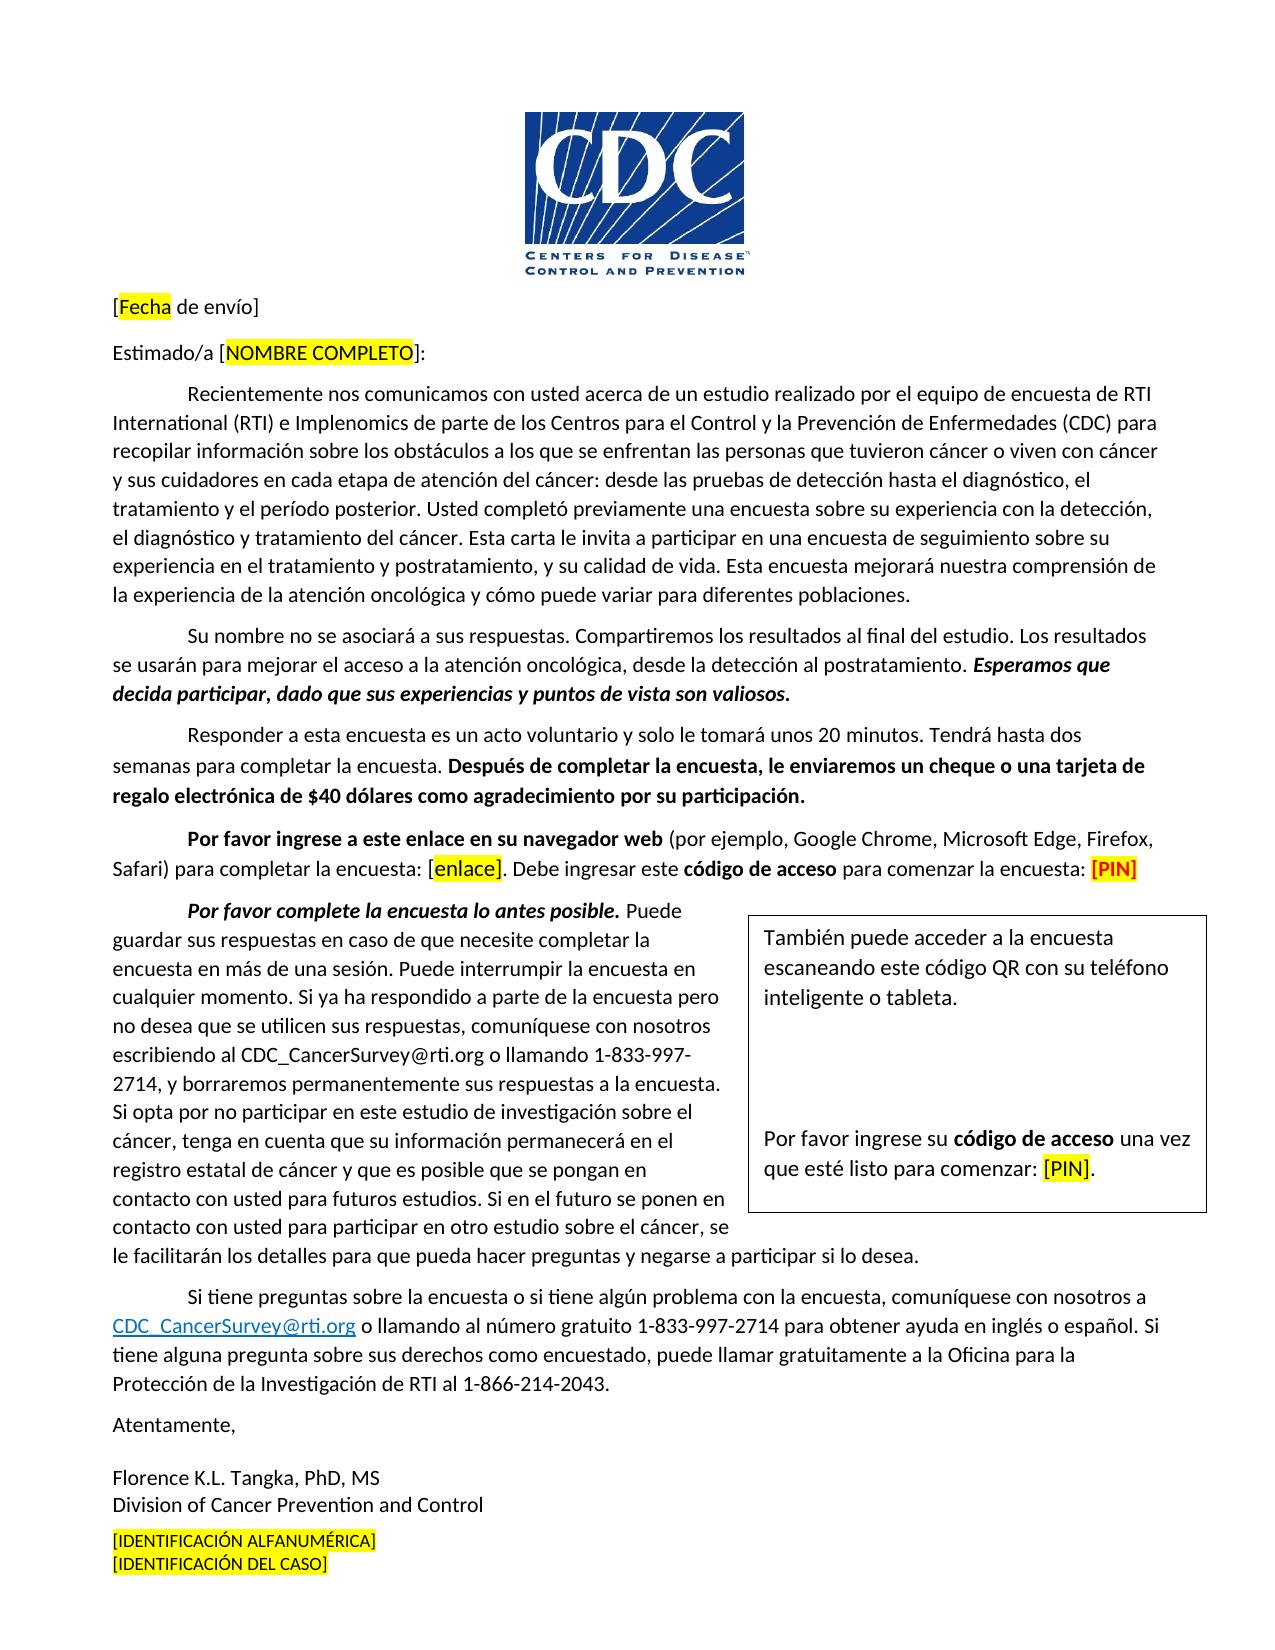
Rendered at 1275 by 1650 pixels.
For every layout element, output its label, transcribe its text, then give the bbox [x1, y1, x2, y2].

text Atentamente, [112, 1411, 1162, 1438]
text Estimado/a [NOMBRE COMPLETO]: [413, 339, 1162, 365]
text Recientemente nos comunicamos con usted acerca de un estudio realizado por el equipo de encuesta de RTI International (RTI) e Implenomics de parte de los Centros para el Control y la Prevención de Enfermedades (CDC) para recopilar información sobre los obstáculos a los que se enfrentan las personas que tuvieron cáncer o viven con cáncer y sus cuidadores en cada etapa de atención del cáncer: desde las pruebas de detección hasta el diagnóstico, el tratamiento y el período posterior. Usted completó previamente una encuesta sobre su experiencia con la detección, el diagnóstico y tratamiento del cáncer. Esta carta le invita a participar en una encuesta de seguimiento sobre su experiencia en el tratamiento y postratamiento, y su calidad de vida. Esta encuesta mejorará nuestra comprensión de la experiencia de la atención oncológica y cómo puede variar para diferentes poblaciones. [112, 380, 1162, 608]
text Si tiene preguntas sobre la encuesta o si tiene algún problema con la encuesta, comuníquese con nosotros a CDC_CancerSurvey@rti.org o llamando al número gratuito 1-833-997-2714 para obtener ayuda en inglés o español. Si tiene alguna pregunta sobre sus derechos como encuestado, puede llamar gratuitamente a la Oficina para la Protección de la Investigación de RTI al 1-866-214-2043. [112, 1283, 1162, 1396]
text Por favor ingrese a este enlace en su navegador web (por ejemplo, Google Chrome, Microsoft Edge, Firefox, Safari) para completar la encuesta: [enlace]. Debe ingresar este código de acceso para comenzar la encuesta: [PIN] [112, 826, 1162, 882]
text Responder a esta encuesta es un acto voluntario y solo le tomará unos 20 minutos. Tendrá hasta dos semanas para completar la encuesta. Después de completar la encuesta, le enviaremos un cheque o una tarjeta de regalo electrónica de $40 dólares como agradecimiento por su participación. [112, 721, 1162, 809]
text Division of Cancer Prevention and Control [112, 1491, 1162, 1518]
text Por favor complete la encuesta lo antes posible. Puede guardar sus respuestas en caso de que necesite completar la encuesta en más de una sesión. Puede interrumpir la encuesta en cualquier momento. Si ya ha respondido a parte de la encuesta pero no desea que se utilicen sus respuestas, comuníquese con nosotros escribiendo al CDC_CancerSurvey@rti.org o llamando 1-833-997-2714, y borraremos permanentemente sus respuestas a la encuesta. Si opta por no participar en este estudio de investigación sobre el cáncer, tenga en cuenta que su información permanecerá en el registro estatal de cáncer y que es posible que se pongan en contacto con usted para futuros estudios. Si en el futuro se ponen en contacto con usted para participar en otro estudio sobre el cáncer, se le facilitarán los detalles para que pueda hacer preguntas y negarse a participar si lo desea. [112, 897, 1162, 1269]
text Su nombre no se asociará a sus respuestas. Compartiremos los resultados al final del estudio. Los resultados se usarán para mejorar el acceso a la atención oncológica, desde la detección al postratamiento. Esperamos que decida participar, dado que sus experiencias y puntos de vista son valiosos. [112, 622, 1162, 707]
text Estimado/a [NOMBRE COMPLETO]: [112, 339, 226, 365]
text Florence K.L. Tangka, PhD, MS [112, 1464, 1162, 1491]
picture [525, 112, 750, 275]
text [Fecha de envío] [171, 293, 1162, 320]
